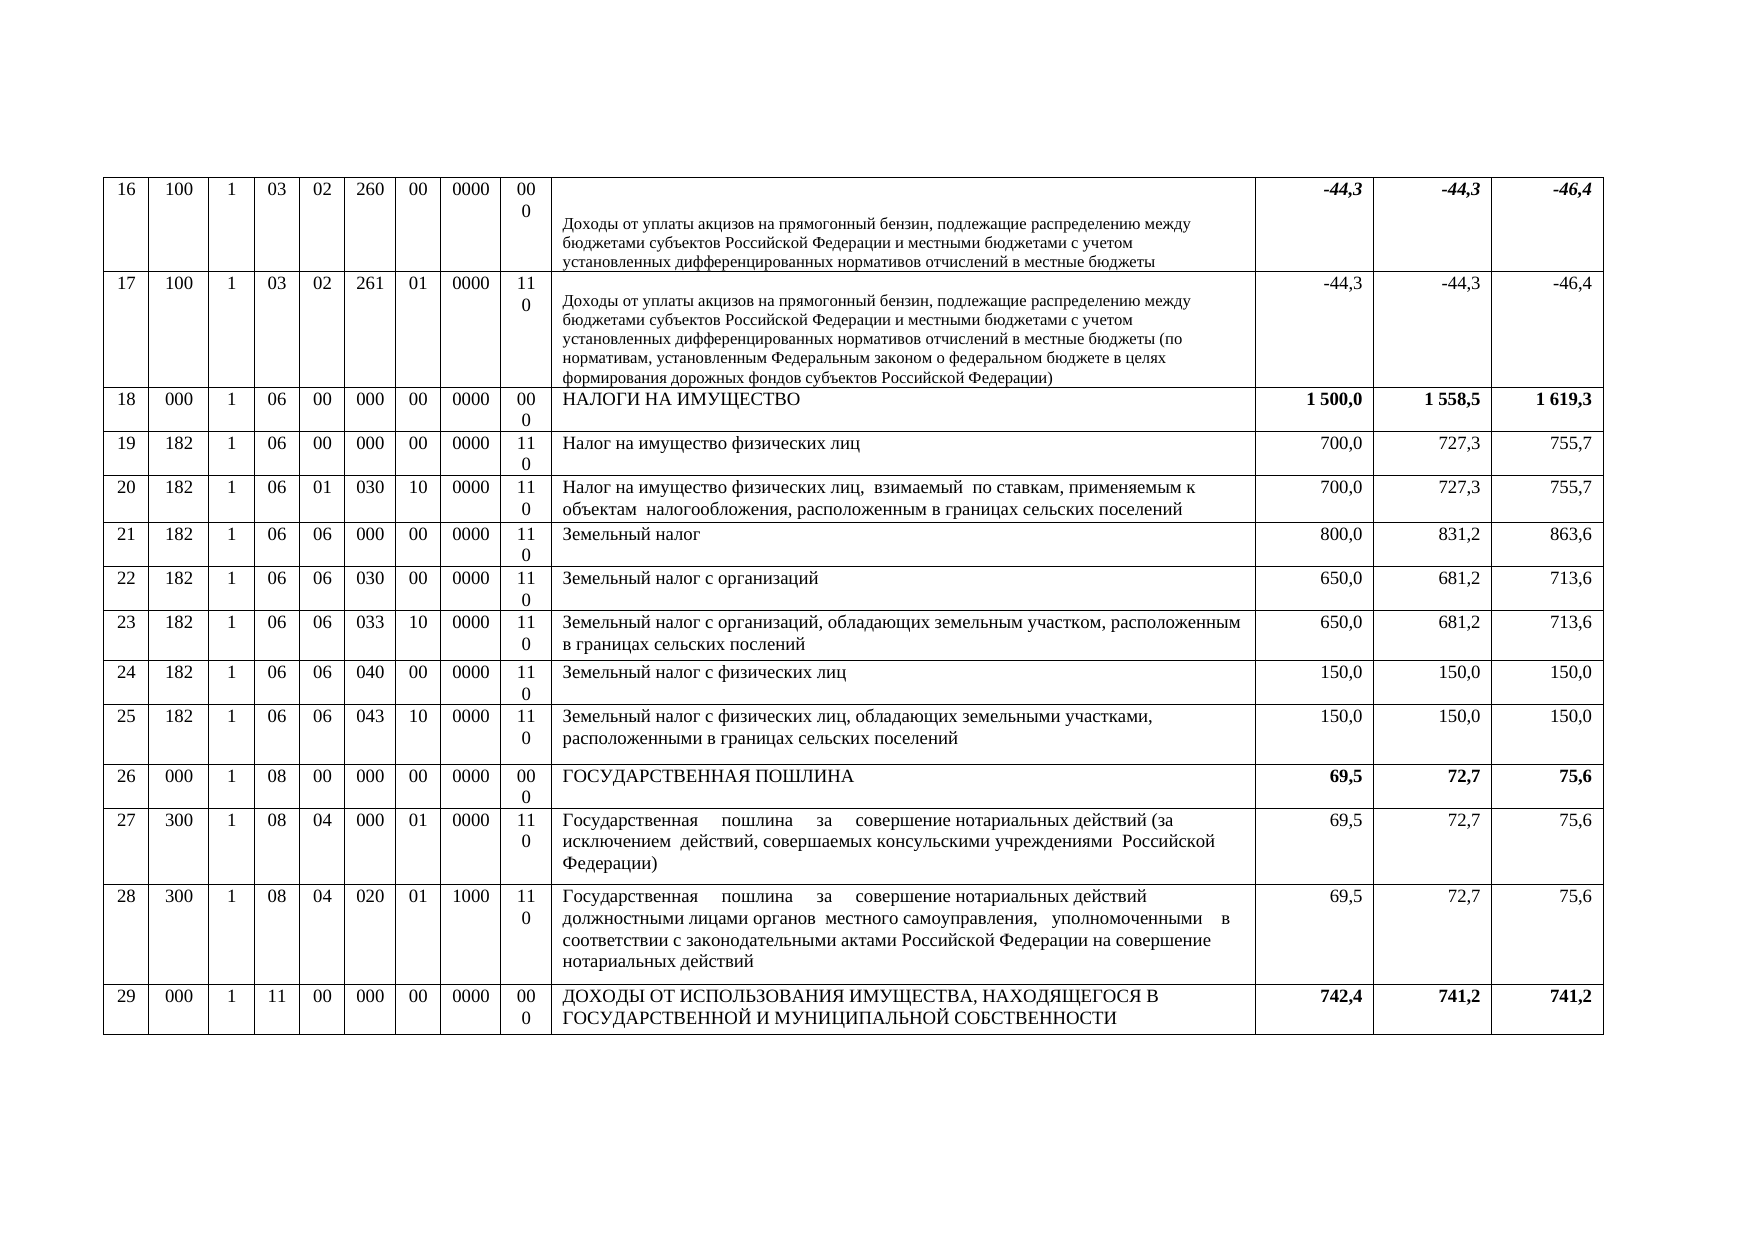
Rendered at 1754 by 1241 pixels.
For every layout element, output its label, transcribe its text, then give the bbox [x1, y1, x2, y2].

table_cell 26 [104, 765, 148, 808]
table_cell 150,0 [1374, 661, 1491, 704]
table_cell 000 [345, 985, 395, 1034]
table_cell 06 [255, 476, 299, 522]
table_cell 06 [255, 388, 299, 431]
table_cell 1 [209, 611, 254, 660]
table_cell 0000 [441, 567, 500, 610]
table_cell 75,6 [1492, 809, 1603, 884]
table_cell 150,0 [1492, 705, 1603, 764]
table_cell 19 [104, 432, 148, 475]
table_cell 00 [300, 765, 344, 808]
table_cell 01 [396, 809, 440, 884]
table_cell 150,0 [1374, 705, 1491, 764]
table_cell 06 [255, 432, 299, 475]
table_cell 182 [149, 432, 208, 475]
table_cell 06 [255, 661, 299, 704]
table_cell 020 [345, 885, 395, 984]
table_cell -44,3 [1374, 272, 1491, 387]
table_cell 16 [104, 178, 148, 271]
table_cell 00 [300, 388, 344, 431]
table_cell 000 [345, 432, 395, 475]
table_cell 04 [300, 885, 344, 984]
table_cell 0000 [441, 178, 500, 271]
table_cell 1 [209, 388, 254, 431]
table_cell 1 [209, 523, 254, 566]
table_cell 1000 [441, 885, 500, 984]
table_cell 110 [501, 272, 551, 387]
table_cell 00 [396, 765, 440, 808]
table_cell 000 [501, 178, 551, 271]
table_cell 1 [209, 432, 254, 475]
table_cell 69,5 [1256, 885, 1373, 984]
table_cell 727,3 [1374, 476, 1491, 522]
table_cell 0000 [441, 611, 500, 660]
table_cell 000 [501, 765, 551, 808]
table_cell 00 [396, 567, 440, 610]
table_cell 03 [255, 178, 299, 271]
table_cell Земельный налог с организаций, обладающих земельным участком, расположенным в границах сельских послений [552, 611, 1255, 660]
table_cell 22 [104, 567, 148, 610]
table_cell Земельный налог с организаций [552, 567, 1255, 610]
table_cell 182 [149, 476, 208, 522]
table_cell 08 [255, 885, 299, 984]
table_cell 0000 [441, 272, 500, 387]
table_cell 681,2 [1374, 611, 1491, 660]
table_cell 06 [300, 567, 344, 610]
table_cell 21 [104, 523, 148, 566]
table_cell 20 [104, 476, 148, 522]
table_cell 110 [501, 885, 551, 984]
table_cell 08 [255, 765, 299, 808]
table_cell 000 [345, 523, 395, 566]
table_cell 01 [396, 885, 440, 984]
table_cell 110 [501, 567, 551, 610]
table_cell 18 [104, 388, 148, 431]
table_cell 75,6 [1492, 885, 1603, 984]
table_cell 182 [149, 611, 208, 660]
table_cell 06 [255, 523, 299, 566]
table_cell 000 [149, 388, 208, 431]
table_cell 06 [300, 611, 344, 660]
table_cell -44,3 [1256, 272, 1373, 387]
table_cell 02 [300, 178, 344, 271]
table_cell 06 [300, 661, 344, 704]
table_cell 0000 [441, 661, 500, 704]
table_cell 700,0 [1256, 476, 1373, 522]
table_cell 700,0 [1256, 432, 1373, 475]
table_cell 182 [149, 661, 208, 704]
table_cell 000 [501, 985, 551, 1034]
table_cell 650,0 [1256, 611, 1373, 660]
table_cell Доходы от уплаты акцизов на прямогонный бензин, подлежащие распределению между бюджетами субъектов Российской Федерации и местными бюджетами с учетом установленных дифференцированных нормативов отчислений в местные бюджеты (по нормативам, установленным Федеральным законом о федеральном бюджете в целях формирования дорожных фондов субъектов Российской Федерации) [552, 272, 1255, 387]
table_cell -44,3 [1256, 178, 1373, 271]
table_cell Доходы от уплаты акцизов на прямогонный бензин, подлежащие распределению между бюджетами субъектов Российской Федерации и местными бюджетами с учетом установленных дифференцированных нормативов отчислений в местные бюджеты [552, 178, 1255, 271]
table_cell 755,7 [1492, 432, 1603, 475]
table_cell 040 [345, 661, 395, 704]
table_cell 1 619,3 [1492, 388, 1603, 431]
table_cell 741,2 [1374, 985, 1491, 1034]
table_cell Государственная пошлина за совершение нотариальных действий должностными лицами органов местного самоуправления, уполномоченными в соответствии с законодательными актами Российской Федерации на совершение нотариальных действий [552, 885, 1255, 984]
table_cell 110 [501, 476, 551, 522]
table_cell -44,3 [1374, 178, 1491, 271]
table_cell 0000 [441, 985, 500, 1034]
table_cell 100 [149, 272, 208, 387]
table_cell 10 [396, 476, 440, 522]
table_cell 043 [345, 705, 395, 764]
table_cell 1 [209, 476, 254, 522]
table_cell 800,0 [1256, 523, 1373, 566]
table_cell 75,6 [1492, 765, 1603, 808]
table_cell 300 [149, 809, 208, 884]
table_cell 650,0 [1256, 567, 1373, 610]
table_cell 03 [255, 272, 299, 387]
table_cell 08 [255, 809, 299, 884]
table_cell 000 [149, 765, 208, 808]
table_cell 261 [345, 272, 395, 387]
table_cell 000 [345, 809, 395, 884]
table_cell 150,0 [1256, 661, 1373, 704]
table_cell 0000 [441, 432, 500, 475]
table_cell 1 [209, 178, 254, 271]
table_cell 260 [345, 178, 395, 271]
table_cell 06 [255, 705, 299, 764]
table_cell 0000 [441, 523, 500, 566]
table_cell 182 [149, 567, 208, 610]
table_cell 742,4 [1256, 985, 1373, 1034]
table_cell 0000 [441, 388, 500, 431]
table_cell 110 [501, 705, 551, 764]
table_cell 11 [255, 985, 299, 1034]
table_cell 10 [396, 611, 440, 660]
table_cell 713,6 [1492, 611, 1603, 660]
table_cell 25 [104, 705, 148, 764]
table_cell 0000 [441, 476, 500, 522]
table_cell 1 [209, 705, 254, 764]
table_cell 033 [345, 611, 395, 660]
table_cell -46,4 [1492, 272, 1603, 387]
table_cell 01 [300, 476, 344, 522]
table_cell 72,7 [1374, 765, 1491, 808]
table_cell 00 [396, 985, 440, 1034]
table_cell 831,2 [1374, 523, 1491, 566]
table_cell 1 [209, 985, 254, 1034]
table_cell 030 [345, 476, 395, 522]
table_cell 01 [396, 272, 440, 387]
table_cell 182 [149, 705, 208, 764]
table_cell 29 [104, 985, 148, 1034]
table_cell 23 [104, 611, 148, 660]
table_cell ДОХОДЫ ОТ ИСПОЛЬЗОВАНИЯ ИМУЩЕСТВА, НАХОДЯЩЕГОСЯ В ГОСУДАРСТВЕННОЙ И МУНИЦИПАЛЬНОЙ СОБСТВЕННОСТИ [552, 985, 1255, 1034]
table_cell ГОСУДАРСТВЕННАЯ ПОШЛИНА [552, 765, 1255, 808]
table_cell 06 [300, 705, 344, 764]
table_cell 300 [149, 885, 208, 984]
table_cell 713,6 [1492, 567, 1603, 610]
table_cell 72,7 [1374, 809, 1491, 884]
table_cell 030 [345, 567, 395, 610]
table_cell 00 [396, 523, 440, 566]
table_cell 150,0 [1256, 705, 1373, 764]
table_cell Государственная пошлина за совершение нотариальных действий (за исключением действий, совершаемых консульскими учреждениями Российской Федерации) [552, 809, 1255, 884]
table_cell Земельный налог [552, 523, 1255, 566]
table_cell 69,5 [1256, 809, 1373, 884]
table_cell 00 [396, 388, 440, 431]
table_cell 0000 [441, 705, 500, 764]
table_cell 1 [209, 661, 254, 704]
table_cell 1 [209, 885, 254, 984]
table_cell 110 [501, 523, 551, 566]
table_cell 02 [300, 272, 344, 387]
table_cell 28 [104, 885, 148, 984]
table_cell 150,0 [1492, 661, 1603, 704]
table_cell 000 [345, 388, 395, 431]
table_cell 00 [396, 432, 440, 475]
table_cell 24 [104, 661, 148, 704]
table_cell 110 [501, 611, 551, 660]
table_cell Земельный налог с физических лиц [552, 661, 1255, 704]
table_cell 755,7 [1492, 476, 1603, 522]
table_cell 727,3 [1374, 432, 1491, 475]
table_cell Налог на имущество физических лиц, взимаемый по ставкам, применяемым к объектам налогообложения, расположенным в границах сельских поселений [552, 476, 1255, 522]
table_cell 741,2 [1492, 985, 1603, 1034]
table_cell 06 [255, 611, 299, 660]
table_cell 1 558,5 [1374, 388, 1491, 431]
table_cell 182 [149, 523, 208, 566]
table_cell 863,6 [1492, 523, 1603, 566]
table_cell 000 [501, 388, 551, 431]
table_cell 27 [104, 809, 148, 884]
table_cell 69,5 [1256, 765, 1373, 808]
table_cell 10 [396, 705, 440, 764]
table_cell 00 [300, 985, 344, 1034]
table_cell 06 [255, 567, 299, 610]
table_cell 000 [149, 985, 208, 1034]
table_cell 110 [501, 432, 551, 475]
table_cell НАЛОГИ НА ИМУЩЕСТВО [552, 388, 1255, 431]
table_cell -46,4 [1492, 178, 1603, 271]
table_cell 04 [300, 809, 344, 884]
table_cell 1 [209, 272, 254, 387]
table_cell Налог на имущество физических лиц [552, 432, 1255, 475]
table_cell 100 [149, 178, 208, 271]
table_cell 00 [396, 178, 440, 271]
table_cell 1 [209, 567, 254, 610]
table_cell 00 [396, 661, 440, 704]
table_cell 110 [501, 809, 551, 884]
table_cell Земельный налог с физических лиц, обладающих земельными участками, расположенными в границах сельских поселений [552, 705, 1255, 764]
table_cell 0000 [441, 765, 500, 808]
table_cell 17 [104, 272, 148, 387]
table_cell 06 [300, 523, 344, 566]
table_cell 1 500,0 [1256, 388, 1373, 431]
table_cell 000 [345, 765, 395, 808]
table_cell 72,7 [1374, 885, 1491, 984]
table_cell 110 [501, 661, 551, 704]
table_cell 1 [209, 809, 254, 884]
table_cell 0000 [441, 809, 500, 884]
table_cell 1 [209, 765, 254, 808]
table_cell 681,2 [1374, 567, 1491, 610]
table_cell 00 [300, 432, 344, 475]
